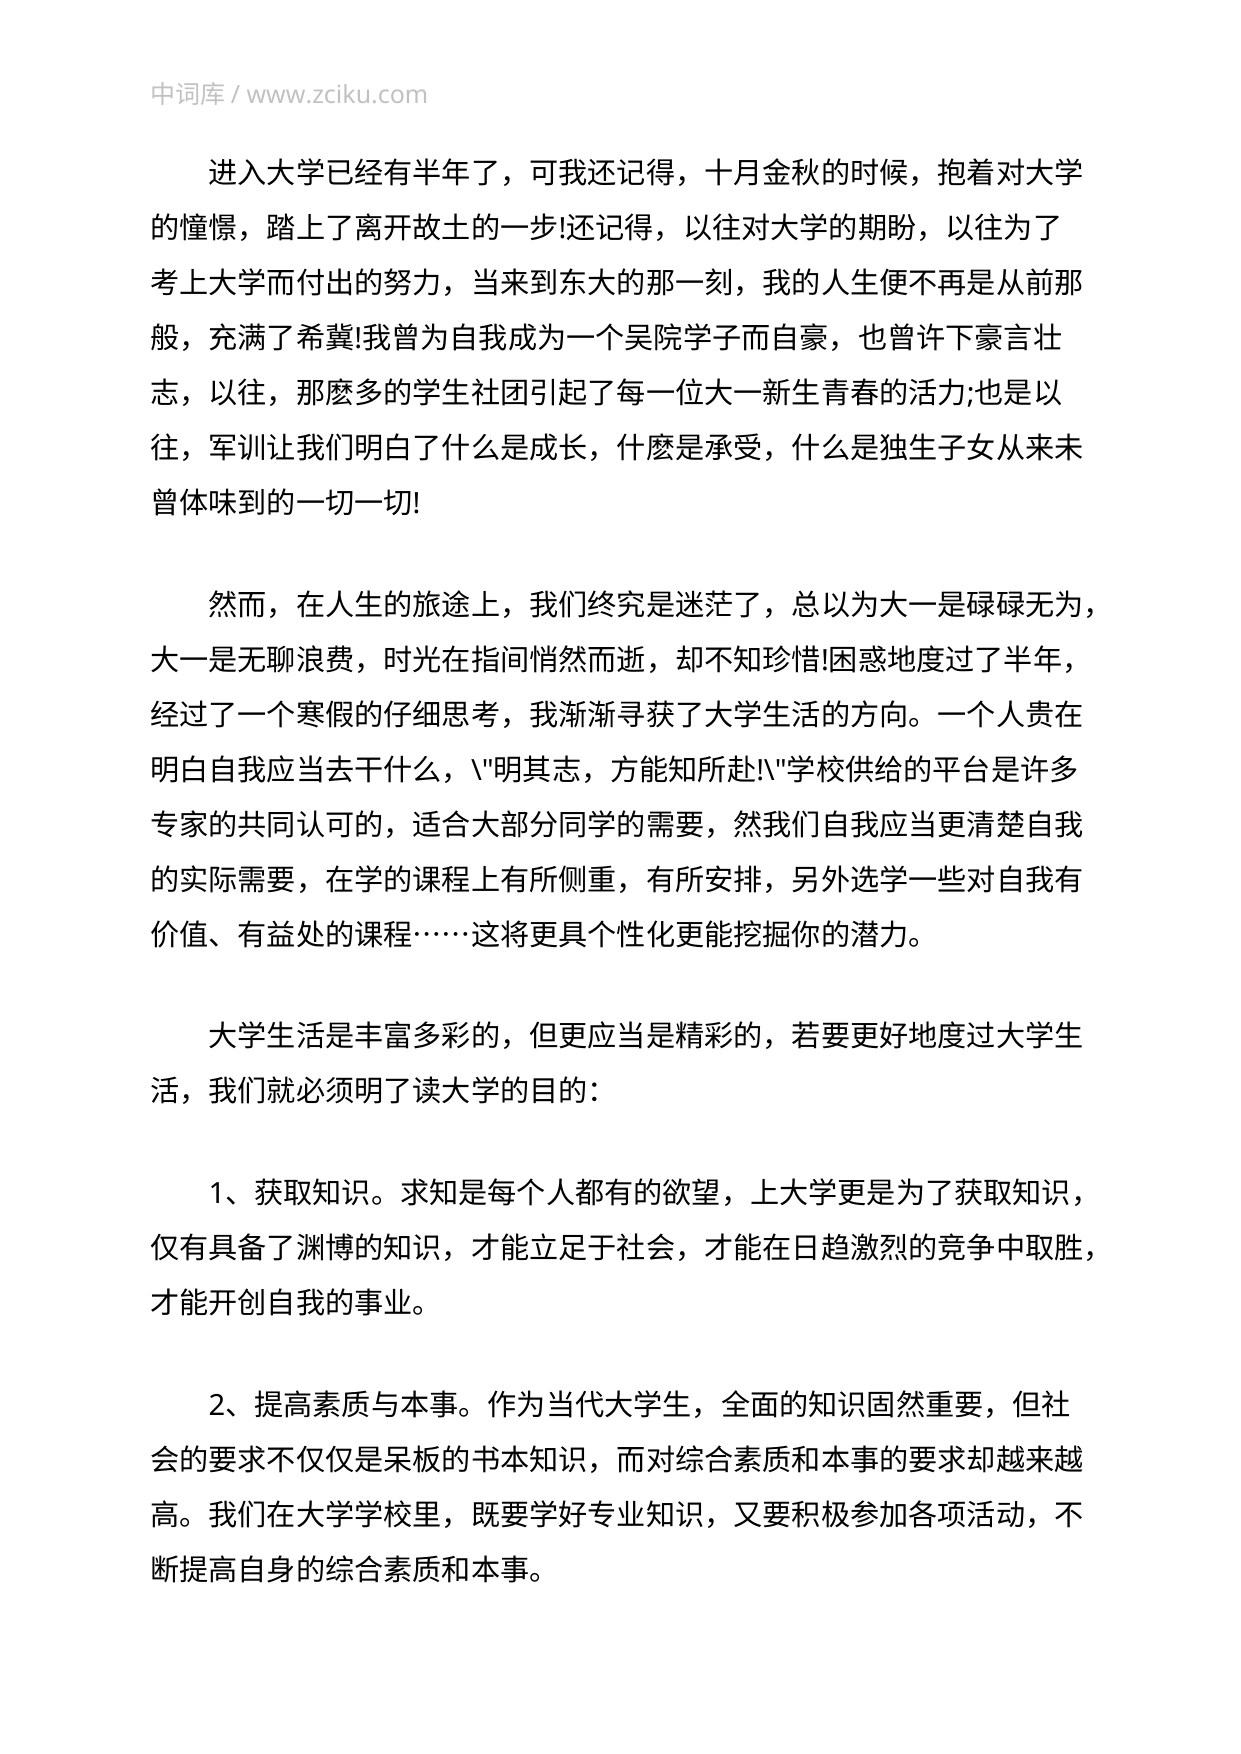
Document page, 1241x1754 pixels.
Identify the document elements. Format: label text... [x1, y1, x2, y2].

text 然而，在人生的旅途上，我们终究是迷茫了，总以为大一是碌碌无为，大一是无聊浪费，时光在指间悄然而逝，却不知珍惜!困惑地度过了半年，经过了一个寒假的仔细思考，我渐渐寻获了大学生活的方向。一个人贵在明白自我应当去干什么，\"明其志，方能知所赴!\"学校供给的平台是许多专家的共同认可的，适合大部分同学的需要，然我们自我应当更清楚自我的实际需要，在学的课程上有所侧重，有所安排，另外选学一些对自我有价值、有益处的课程……这将更具个性化更能挖掘你的潜力。 [150, 582, 1090, 953]
text 大学生活是丰富多彩的，但更应当是精彩的，若要更好地度过大学生活，我们就必须明了读大学的目的： [150, 1013, 1090, 1110]
text 1、获取知识。求知是每个人都有的欲望，上大学更是为了获取知识，仅有具备了渊博的知识，才能立足于社会，才能在日趋激烈的竞争中取胜，才能开创自我的事业。 [150, 1170, 1090, 1322]
text 2、提高素质与本事。作为当代大学生，全面的知识固然重要，但社会的要求不仅仅是呆板的书本知识，而对综合素质和本事的要求却越来越高。我们在大学学校里，既要学好专业知识，又要积极参加各项活动，不断提高自身的综合素质和本事。 [150, 1381, 1090, 1588]
text 进入大学已经有半年了，可我还记得，十月金秋的时候，抱着对大学的憧憬，踏上了离开故土的一步!还记得，以往对大学的期盼，以往为了考上大学而付出的努力，当来到东大的那一刻，我的人生便不再是从前那般，充满了希冀!我曾为自我成为一个吴院学子而自豪，也曾许下豪言壮志，以往，那麽多的学生社团引起了每一位大一新生青春的活力;也是以往，军训让我们明白了什么是成长，什麽是承受，什么是独生子女从来未曾体味到的一切一切! [150, 150, 1090, 522]
